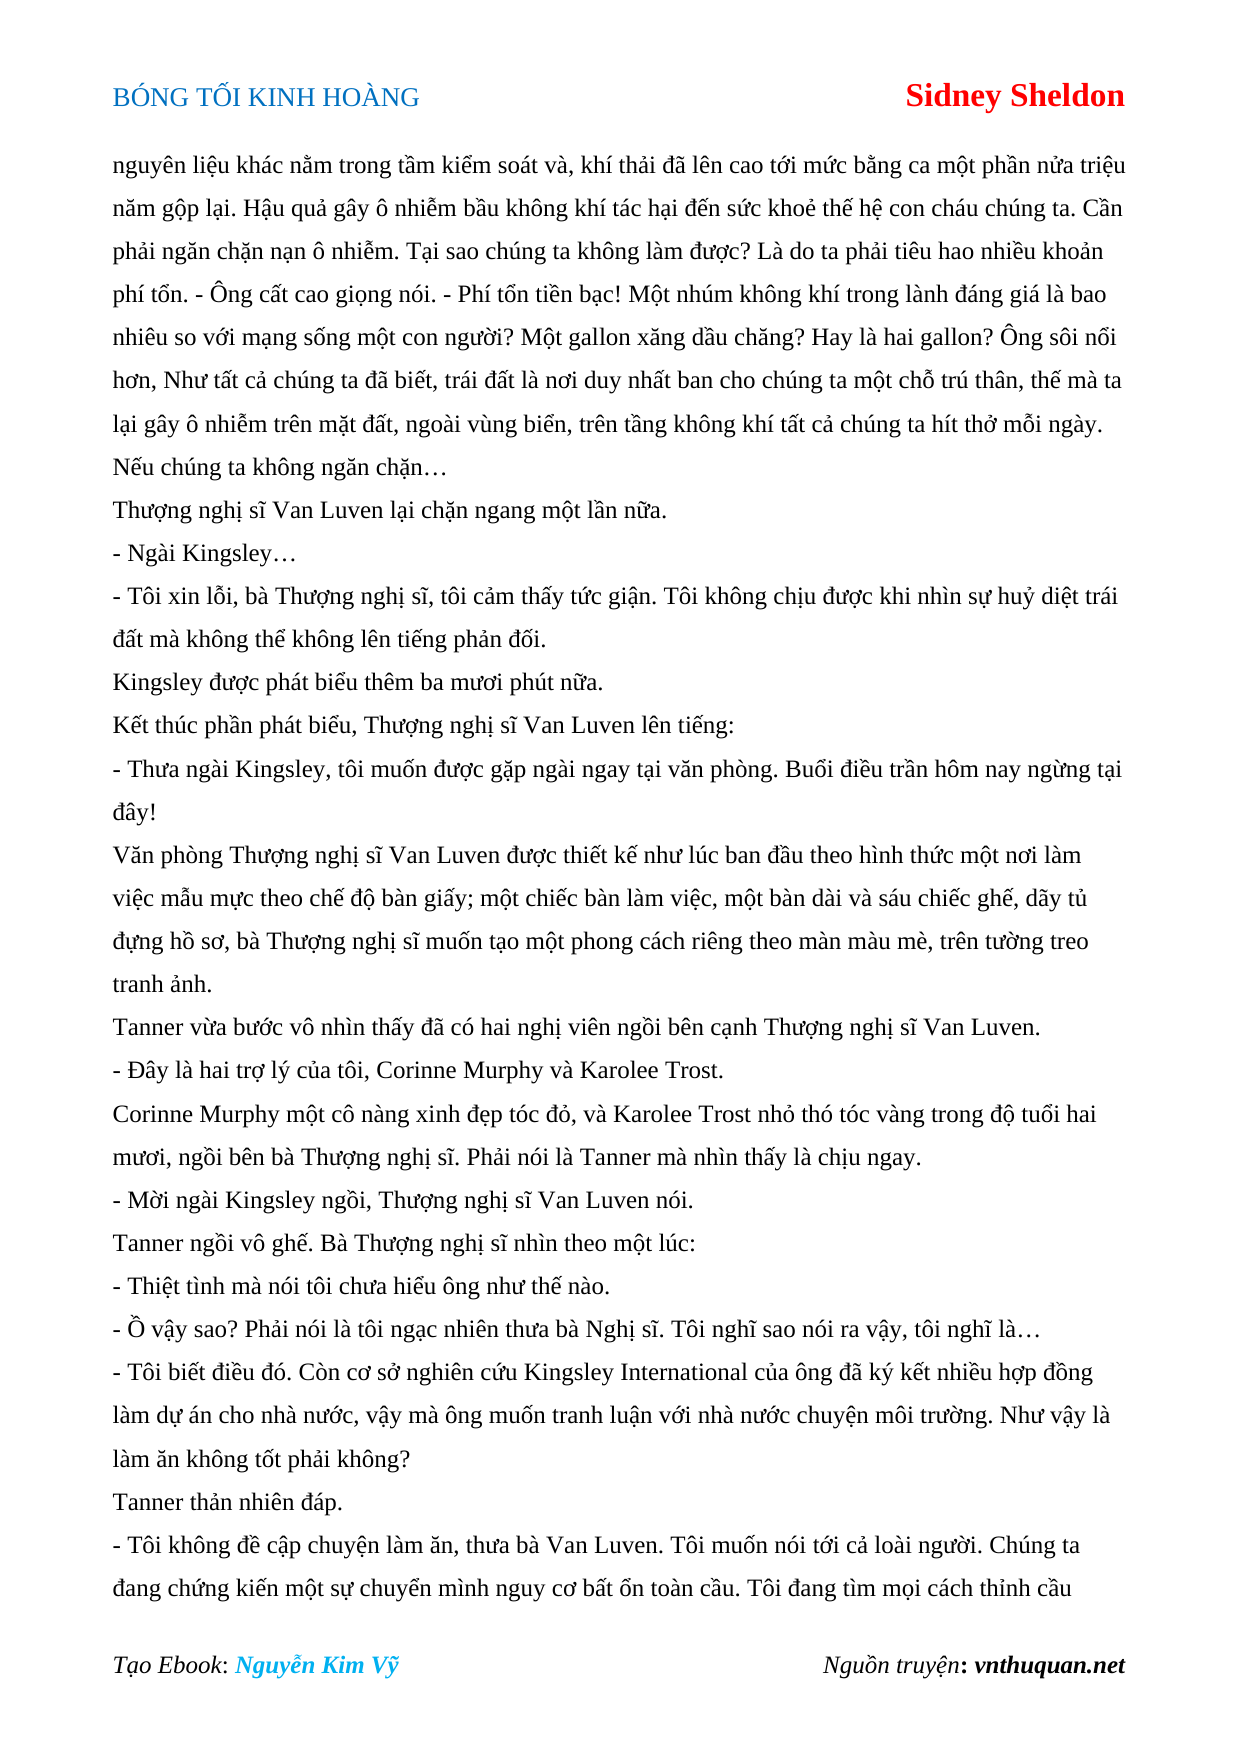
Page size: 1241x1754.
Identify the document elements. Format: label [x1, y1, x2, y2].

text [112, 150, 1128, 1602]
